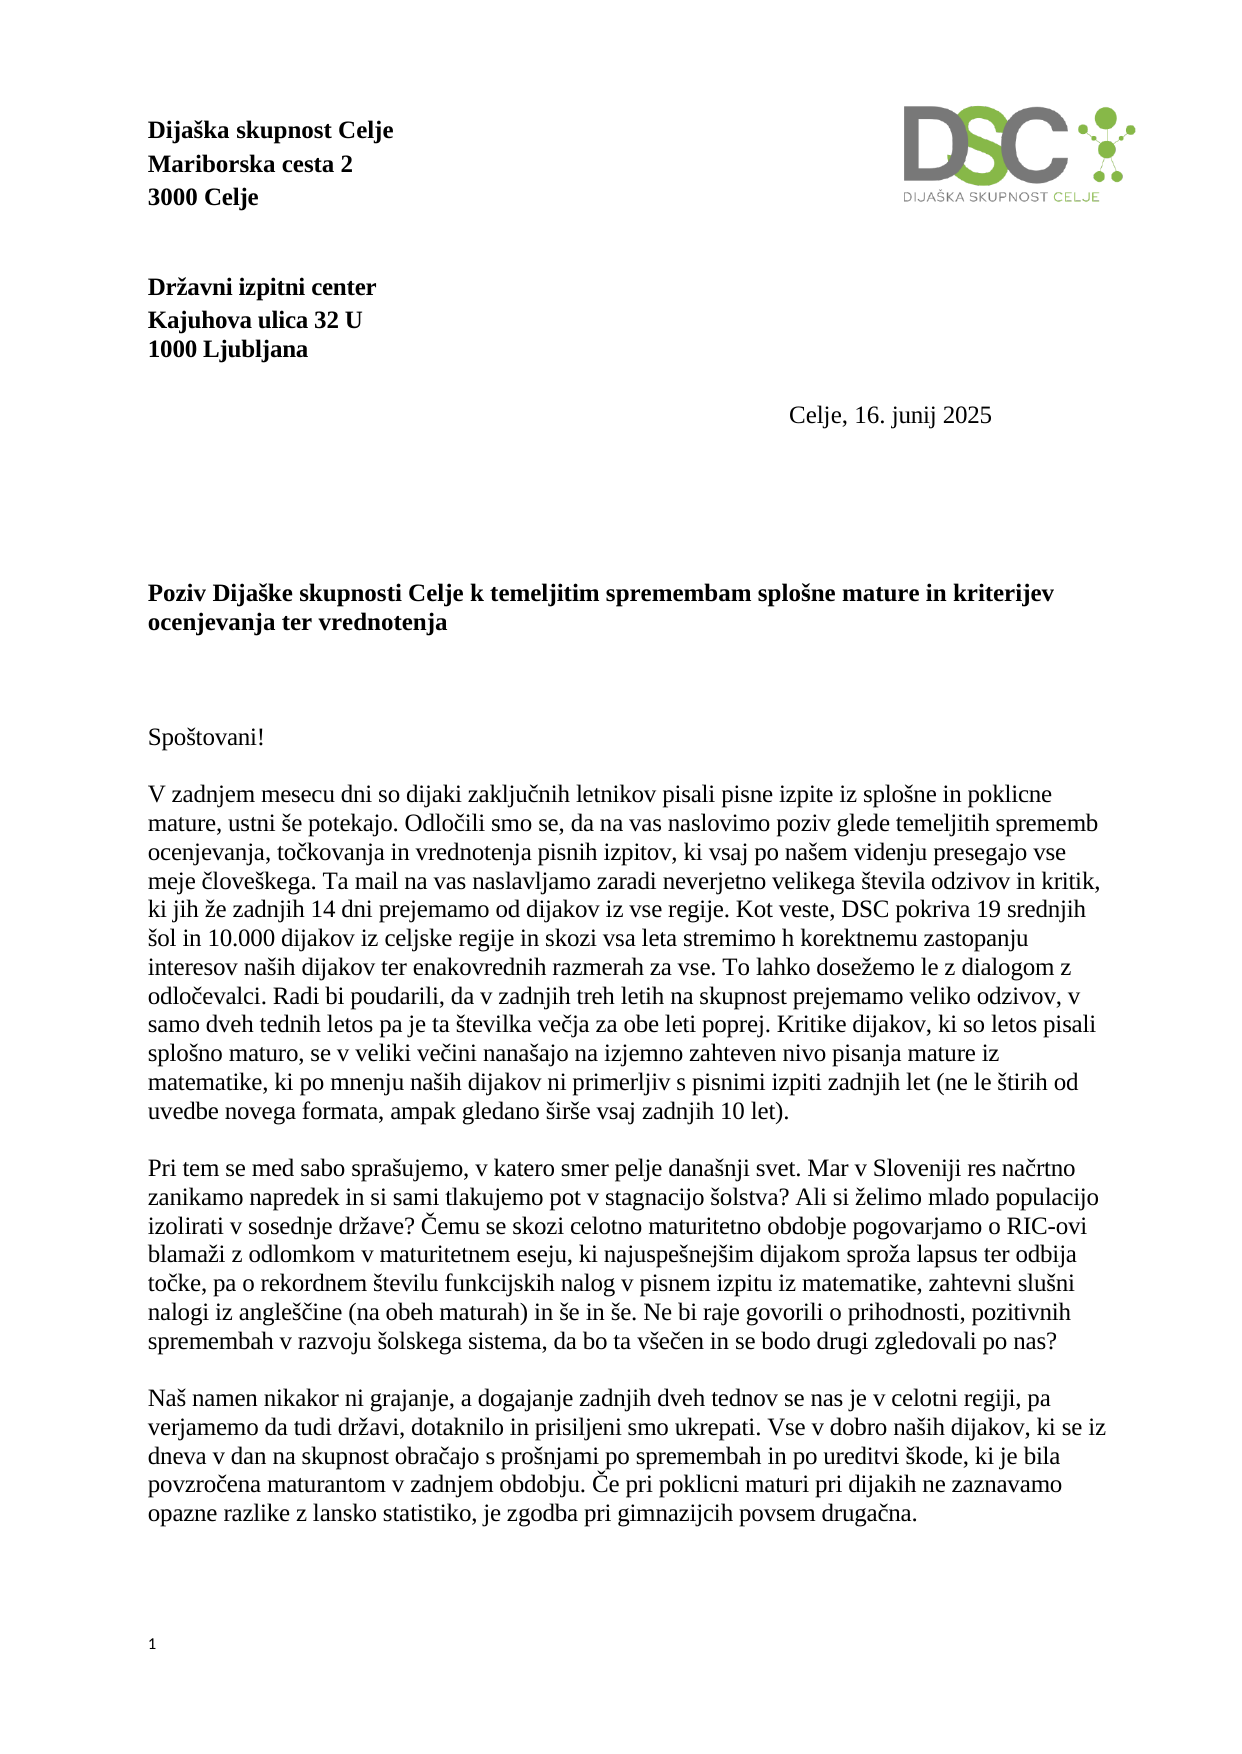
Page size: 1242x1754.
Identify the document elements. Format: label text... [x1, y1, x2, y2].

text 3000 Celje [148, 182, 1106, 210]
text Mariborska cesta 2 [148, 149, 569, 177]
text V zadnjem mesecu dni so dijaki zaključnih letnikov pisali pisne izpite iz splošne in poklicne mature, ustni še potekajo. Odločili smo se, da na vas naslovimo poziv glede temeljitih sprememb ocenjevanja, točkovanja in vrednotenja pisnih izpitov, ki vsaj po našem videnju presegajo vse meje človeškega. Ta mail na vas naslavljamo zaradi neverjetno velikega števila odzivov in kritik, ki jih že zadnjih 14 dni prejemamo od dijakov iz vse regije. Kot veste, DSC pokriva 19 srednjih šol in 10.000 dijakov iz celjske regije in skozi vsa leta stremimo h korektnemu zastopanju interesov naših dijakov ter enakovrednih razmerah za vse. To lahko dosežemo le z dialogom z odločevalci. Radi bi poudarili, da v zadnjih treh letih na skupnost prejemamo veliko odzivov, v samo dveh tednih letos pa je ta številka večja za obe leti poprej. Kritike dijakov, ki so letos pisali splošno maturo, se v veliki večini nanašajo na izjemno zahteven nivo pisanja mature iz matematike, ki po mnenju naših dijakov ni primerljiv s pisnimi izpiti zadnjih let (ne le štirih od uvedbe novega formata, ampak gledano širše vsaj zadnjih 10 let). [148, 779, 1106, 1124]
text Poziv Dijaške skupnosti Celje k temeljitim spremembam splošne mature in kriterijev ocenjevanja ter vrednotenja [148, 578, 1106, 636]
text Spoštovani! [148, 722, 1106, 751]
text Pri tem se med sabo sprašujemo, v katero smer pelje današnji svet. Mar v Sloveniji res načrtno zanikamo napredek in si sami tlakujemo pot v stagnacijo šolstva? Ali si želimo mlado populacijo izolirati v sosednje države? Čemu se skozi celotno maturitetno obdobje pogovarjamo o RIC-ovi blamaži z odlomkom v maturitetnem eseju, ki najuspešnejšim dijakom sproža lapsus ter odbija točke, pa o rekordnem številu funkcijskih nalog v pisnem izpitu iz matematike, zahtevni slušni nalogi iz angleščine (na obeh maturah) in še in še. Ne bi raje govorili o prihodnosti, pozitivnih spremembah v razvoju šolskega sistema, da bo ta všečen in se bodo drugi zgledovali po nas? [148, 1153, 1106, 1354]
text Kajuhova ulica 32 U 1000 Ljubljana [148, 305, 1106, 363]
text Celje, 16. junij 2025 [148, 400, 1106, 429]
picture [894, 98, 1135, 209]
text Državni izpitni center [148, 272, 1106, 301]
text Dijaška skupnost Celje [148, 116, 569, 144]
text Naš namen nikakor ni grajanje, a dogajanje zadnjih dveh tednov se nas je v celotni regiji, pa verjamemo da tudi državi, dotaknilo in prisiljeni smo ukrepati. Vse v dobro naših dijakov, ki se iz dneva v dan na skupnost obračajo s prošnjami po spremembah in po ureditvi škode, ki je bila povzročena maturantom v zadnjem obdobju. Če pri poklicni maturi pri dijakih ne zaznavamo opazne razlike z lansko statistiko, je zgodba pri gimnazijcih povsem drugačna. [148, 1383, 1106, 1527]
